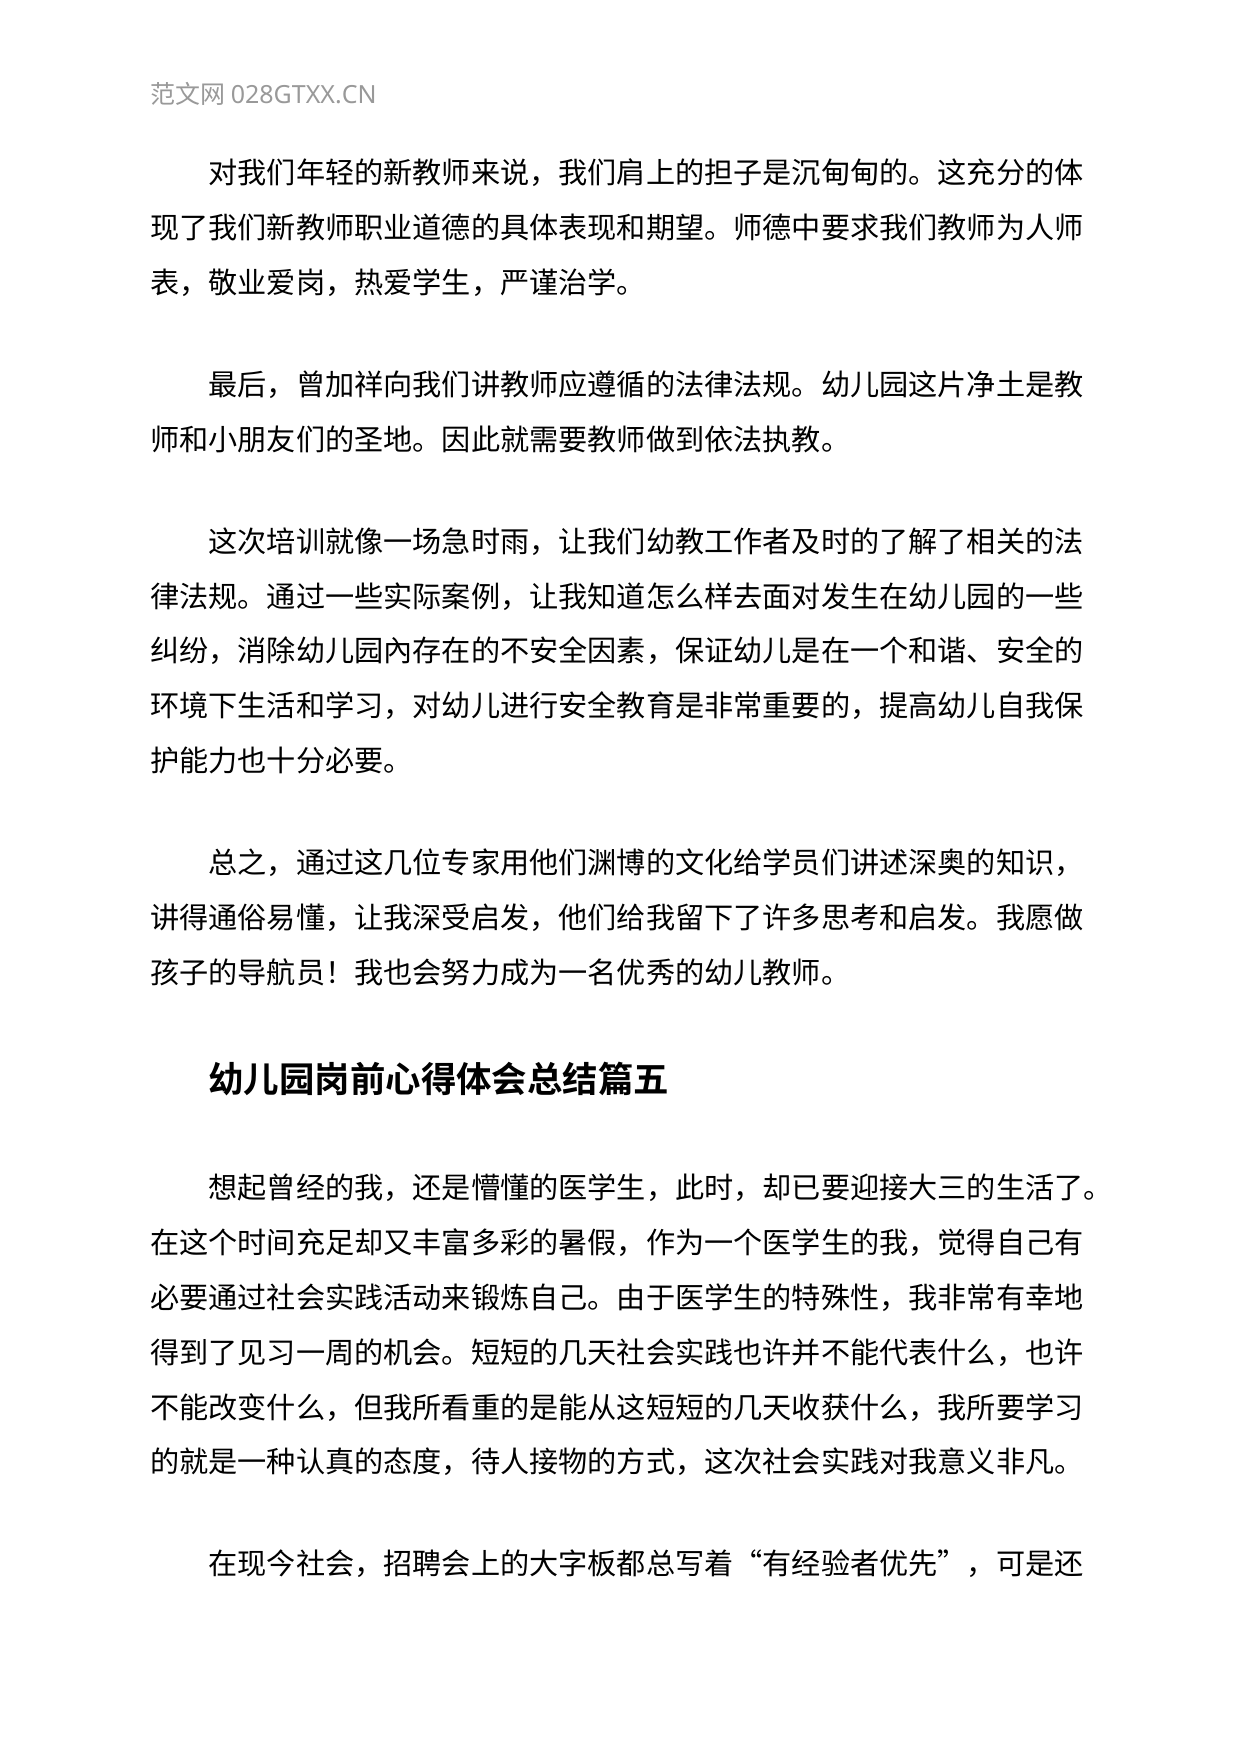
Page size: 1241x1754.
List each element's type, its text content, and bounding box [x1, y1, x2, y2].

text 幼儿园岗前心得体会总结篇五 [150, 1051, 1090, 1102]
text 对我们年轻的新教师来说，我们肩上的担子是沉甸甸的。这充分的体现了我们新教师职业道德的具体表现和期望。师德中要求我们教师为人师表，敬业爱岗，热爱学生，严谨治学。 [150, 150, 1090, 302]
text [150, 1541, 1090, 1583]
text 最后，曾加祥向我们讲教师应遵循的法律法规。幼儿园这片净土是教师和小朋友们的圣地。因此就需要教师做到依法执教。 [150, 362, 1090, 459]
text 想起曾经的我，还是懵懂的医学生，此时，却已要迎接大三的生活了。在这个时间充足却又丰富多彩的暑假，作为一个医学生的我，觉得自己有必要通过社会实践活动来锻炼自己。由于医学生的特殊性，我非常有幸地得到了见习一周的机会。短短的几天社会实践也许并不能代表什么，也许不能改变什么，但我所看重的是能从这短短的几天收获什么，我所要学习的就是一种认真的态度，待人接物的方式，这次社会实践对我意义非凡。 [150, 1164, 1090, 1481]
text 总之，通过这几位专家用他们渊博的文化给学员们讲述深奥的知识，讲得通俗易懂，让我深受启发，他们给我留下了许多思考和启发。我愿做孩子的导航员！我也会努力成为一名优秀的幼儿教师。 [150, 839, 1090, 992]
text 这次培训就像一场急时雨，让我们幼教工作者及时的了解了相关的法律法规。通过一些实际案例，让我知道怎么样去面对发生在幼儿园的一些纠纷，消除幼儿园內存在的不安全因素，保证幼儿是在一个和谐、安全的环境下生活和学习，对幼儿进行安全教育是非常重要的，提高幼儿自我保护能力也十分必要。 [150, 518, 1090, 780]
